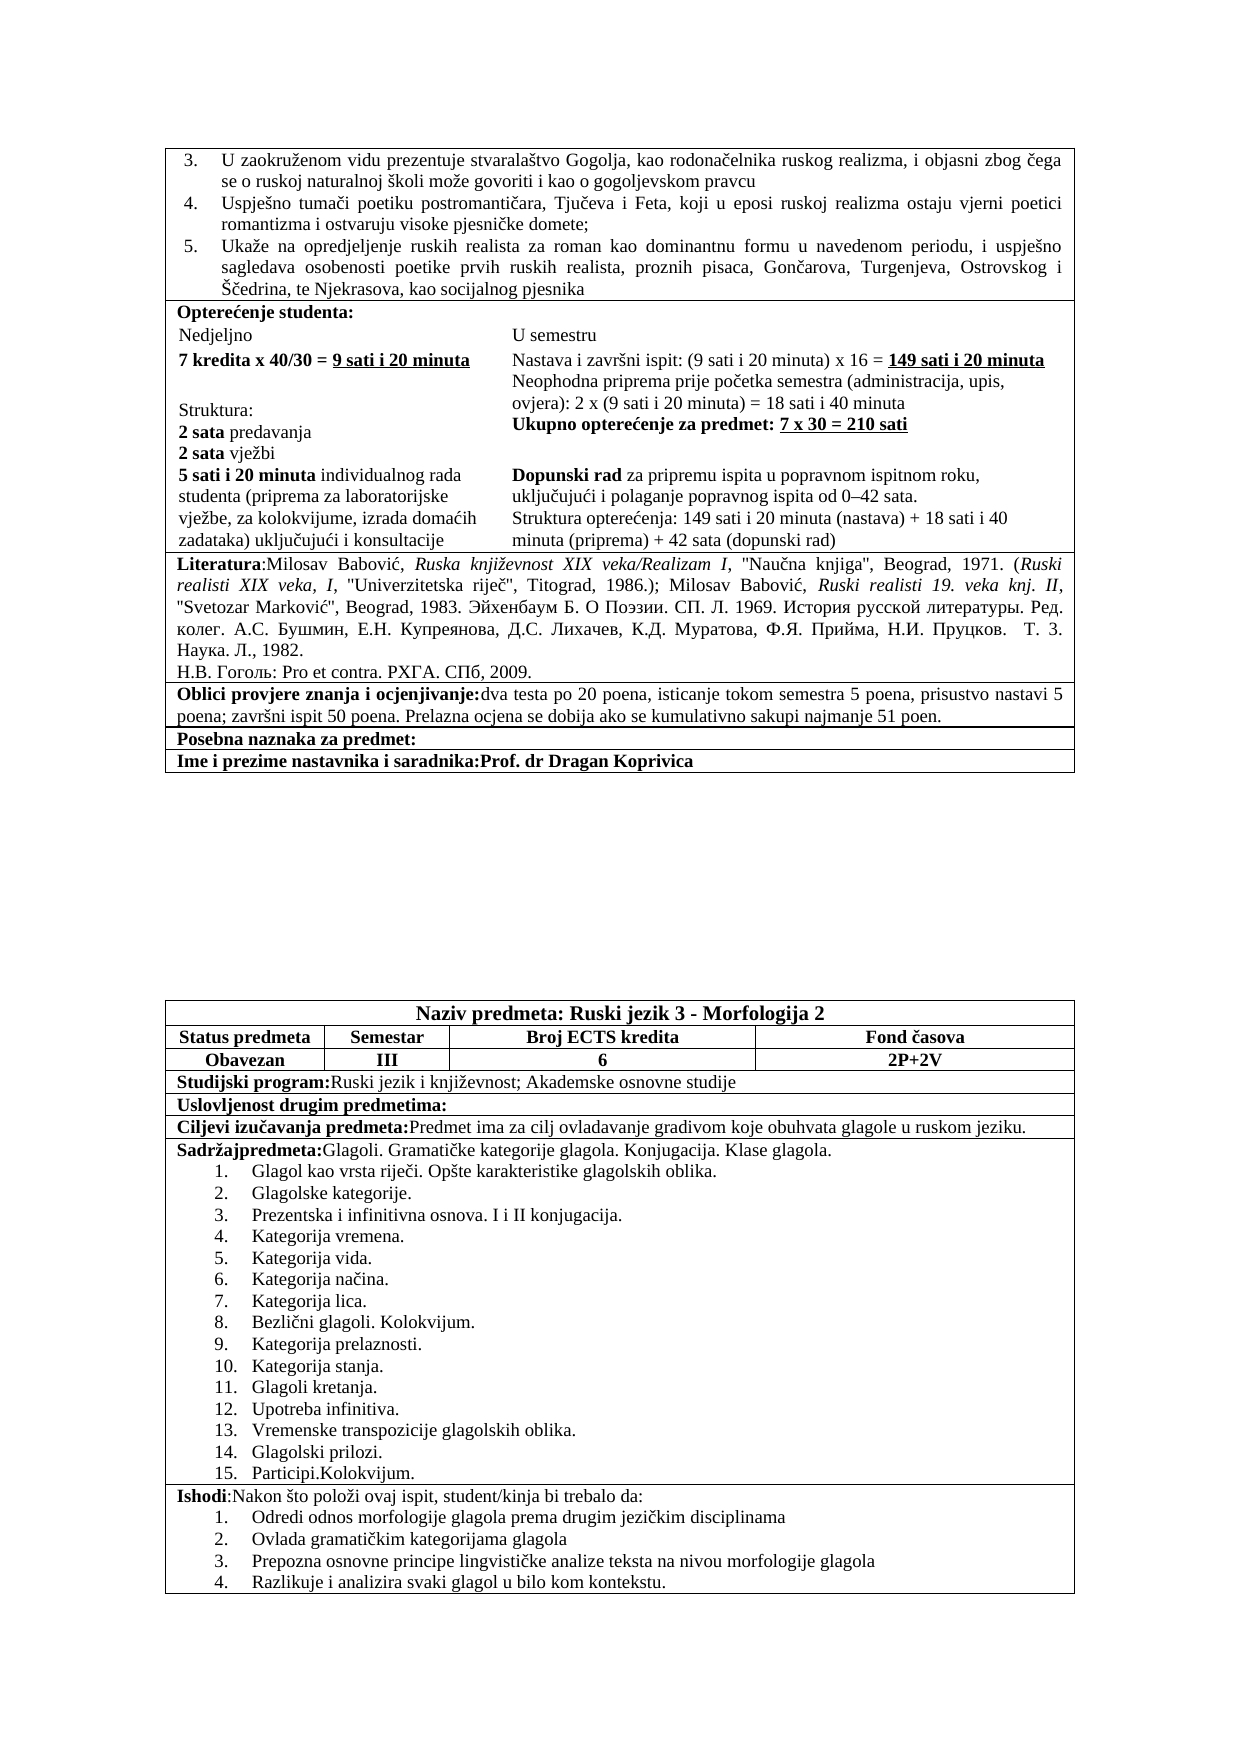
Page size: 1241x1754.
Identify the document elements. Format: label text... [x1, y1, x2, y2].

table_cell III [325, 1049, 449, 1070]
table_cell Posebna naznaka za predmet: [166, 728, 1074, 749]
table_cell 6 [450, 1049, 755, 1070]
table_cell Semestar [325, 1026, 449, 1047]
table_cell Broj ECTS kredita [450, 1026, 755, 1047]
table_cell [166, 1485, 1074, 1593]
table_cell Obavezan [166, 1049, 324, 1070]
table_cell Studijski program:Ruski jezik i književnost; Akademske osnovne studije [166, 1071, 1074, 1093]
table_cell Opterećenje studenta: [166, 301, 1074, 552]
table_cell Fond časova [756, 1026, 1074, 1047]
table_cell Oblici provjere znanja i ocjenjivanje:dva testa po 20 poena, isticanje tokom semestra 5 poena, prisustvo nastavi 5 poena; završni ispit 50 poena. Prelazna ocjena se dobija ako se kumulativno sakupi najmanje 51 poen. [166, 683, 1074, 726]
table_cell Ciljevi izučavanja predmeta:Predmet ima za cilj ovladavanje gradivom koje obuhvata glagole u ruskom jeziku. [166, 1116, 1074, 1138]
table_cell Status predmeta [166, 1026, 324, 1047]
table_cell 2P+2V [756, 1049, 1074, 1070]
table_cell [166, 149, 1074, 299]
table_header Naziv predmeta: Ruski jezik 3 - Morfologija 2 [166, 1001, 1074, 1025]
table_cell Literatura:Milosav Babović, Ruska književnost XIX veka/Realizam I, ''Naučna knjiga'', Beograd, 1971. (Ruski realisti XIX veka, I, ''Univerzitetska riječ'', Titograd, 1986.); Milosav Babović, Ruski realisti 19. veka knj. II, ''Svetozar Marković'', Beograd, 1983. Эйхенбаум Б. О Поэзии. СП. Л. 1969. История русской литературы. Ред. колег. А.С. Бушмин, Е.Н. Купреянова, Д.С. Лихачев, К.Д. Муратова, Ф.Я. Прийма, Н.И. Пруцков. Т. 3. Наука. Л., 1982. Н.В. Гоголь: Pro et contra. РХГА. СПб, 2009. [166, 553, 1074, 682]
table_cell Uslovljenost drugim predmetima: [166, 1094, 1074, 1115]
table_cell Sadržajpredmeta:Glagoli. Gramatičke kategorije glagola. Konjugacija. Klase glagola. Glagol kao vrsta riječi. Opšte karakteristike glagolskih oblika. Glagolske kategorije. Prezentska i infinitivna osnova. I i II konjugacija. Kategorija vremena. Kategorija vida. Kategorija načina. Kategorija lica. Bezlični glagoli. Kolokvijum. Kategorija prelaznosti. Kategorija stanja. Glagoli kretanja. Upotreba infinitiva. Vremenske transpozicije glagolskih oblika. Glagolski prilozi. Participi.Kolokvijum. [166, 1139, 1074, 1484]
table_cell Ime i prezime nastavnika i saradnika:Prof. dr Dragan Koprivica [166, 750, 1074, 772]
